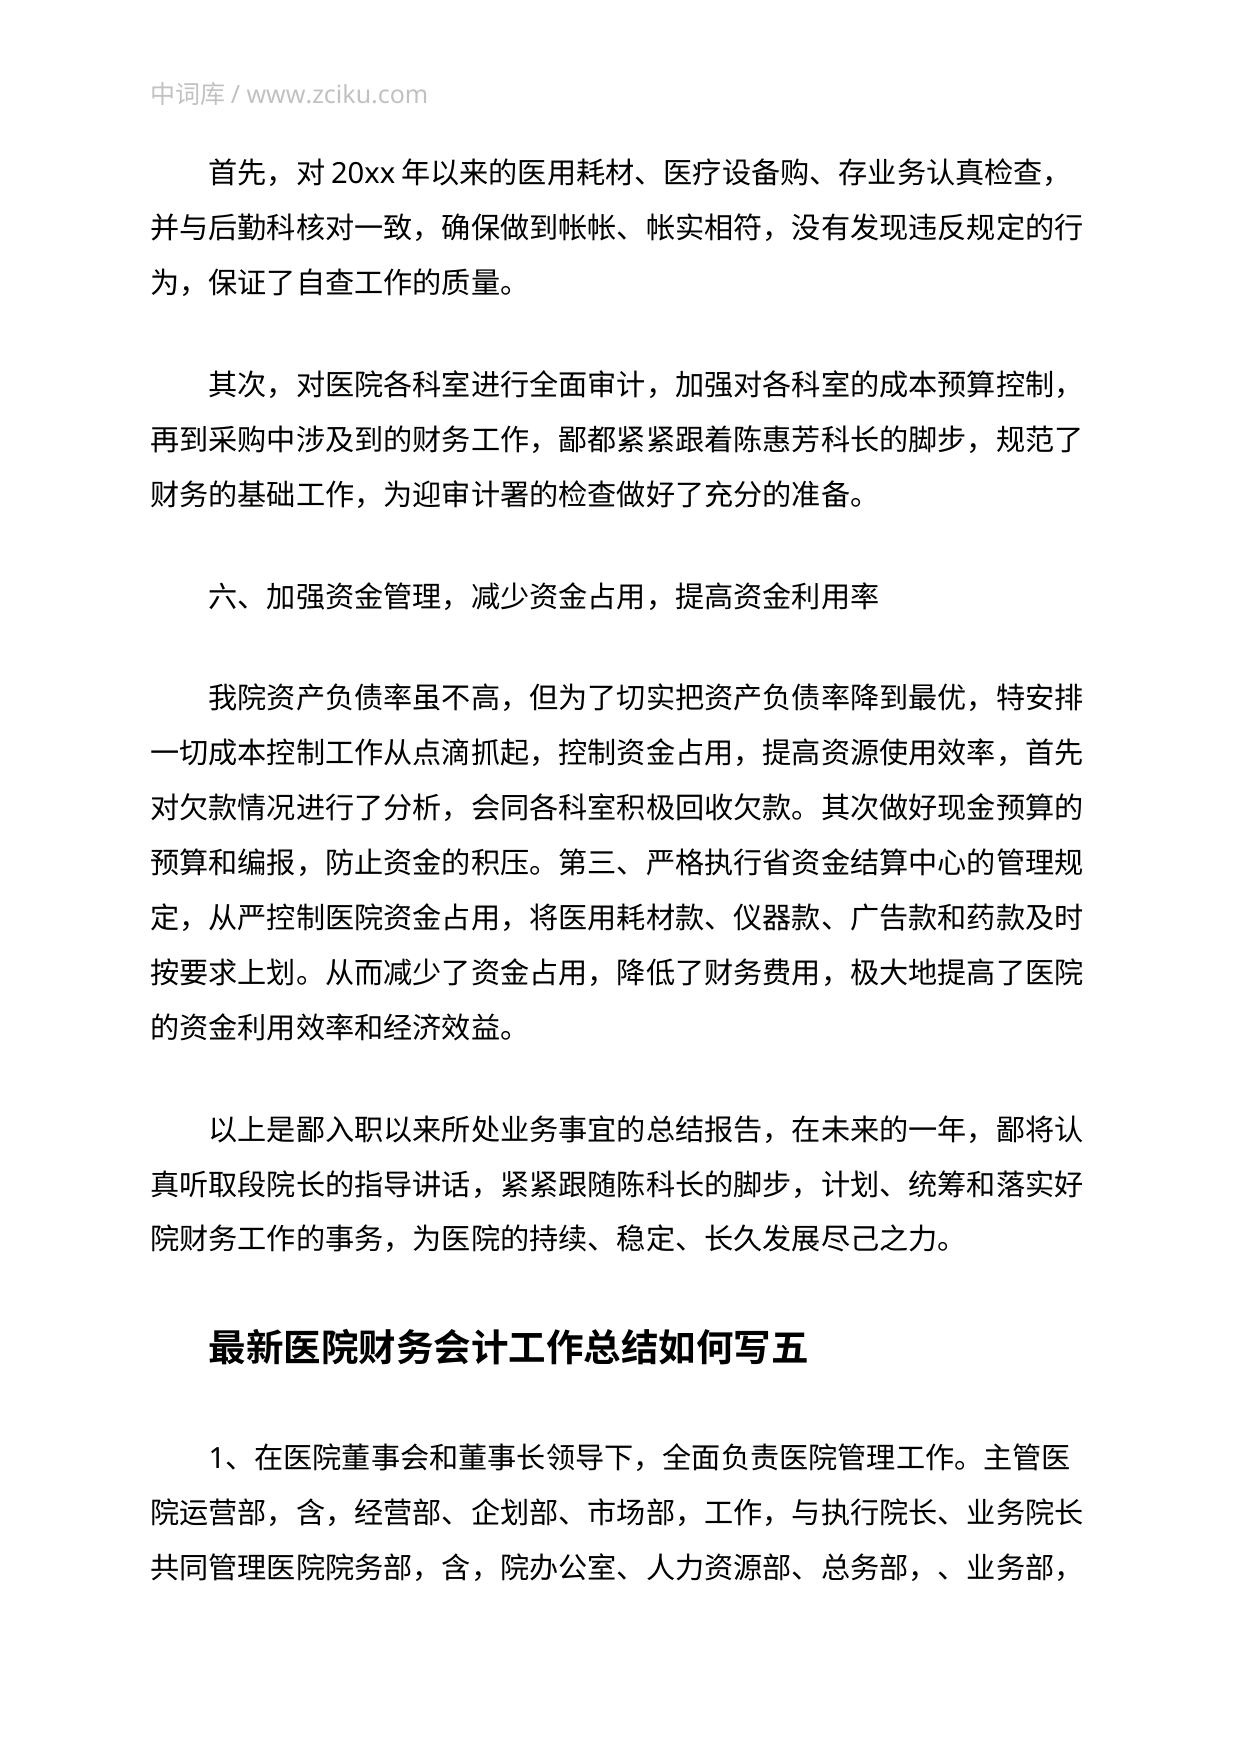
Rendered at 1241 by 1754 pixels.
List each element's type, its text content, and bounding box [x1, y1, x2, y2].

text 我院资产负债率虽不高，但为了切实把资产负债率降到最优，特安排一切成本控制工作从点滴抓起，控制资金占用，提高资源使用效率，首先对欠款情况进行了分析，会同各科室积极回收欠款。其次做好现金预算的预算和编报，防止资金的积压。第三、严格执行省资金结算中心的管理规定，从严控制医院资金占用，将医用耗材款、仪器款、广告款和药款及时按要求上划。从而减少了资金占用，降低了财务费用，极大地提高了医院的资金利用效率和经济效益。 [150, 675, 1090, 1047]
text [150, 1435, 1090, 1587]
text 最新医院财务会计工作总结如何写五 [150, 1318, 1090, 1372]
text 六、加强资金管理，减少资金占用，提高资金利用率 [150, 573, 1090, 616]
text 其次，对医院各科室进行全面审计，加强对各科室的成本预算控制，再到采购中涉及到的财务工作，鄙都紧紧跟着陈惠芳科长的脚步，规范了财务的基础工作，为迎审计署的检查做好了充分的准备。 [150, 362, 1090, 514]
text 首先，对20xx年以来的医用耗材、医疗设备购、存业务认真检查，并与后勤科核对一致，确保做到帐帐、帐实相符，没有发现违反规定的行为，保证了自查工作的质量。 [150, 150, 1090, 302]
text 以上是鄙入职以来所处业务事宜的总结报告，在未来的一年，鄙将认真听取段院长的指导讲话，紧紧跟随陈科长的脚步，计划、统筹和落实好院财务工作的事务，为医院的持续、稳定、长久发展尽己之力。 [150, 1106, 1090, 1258]
